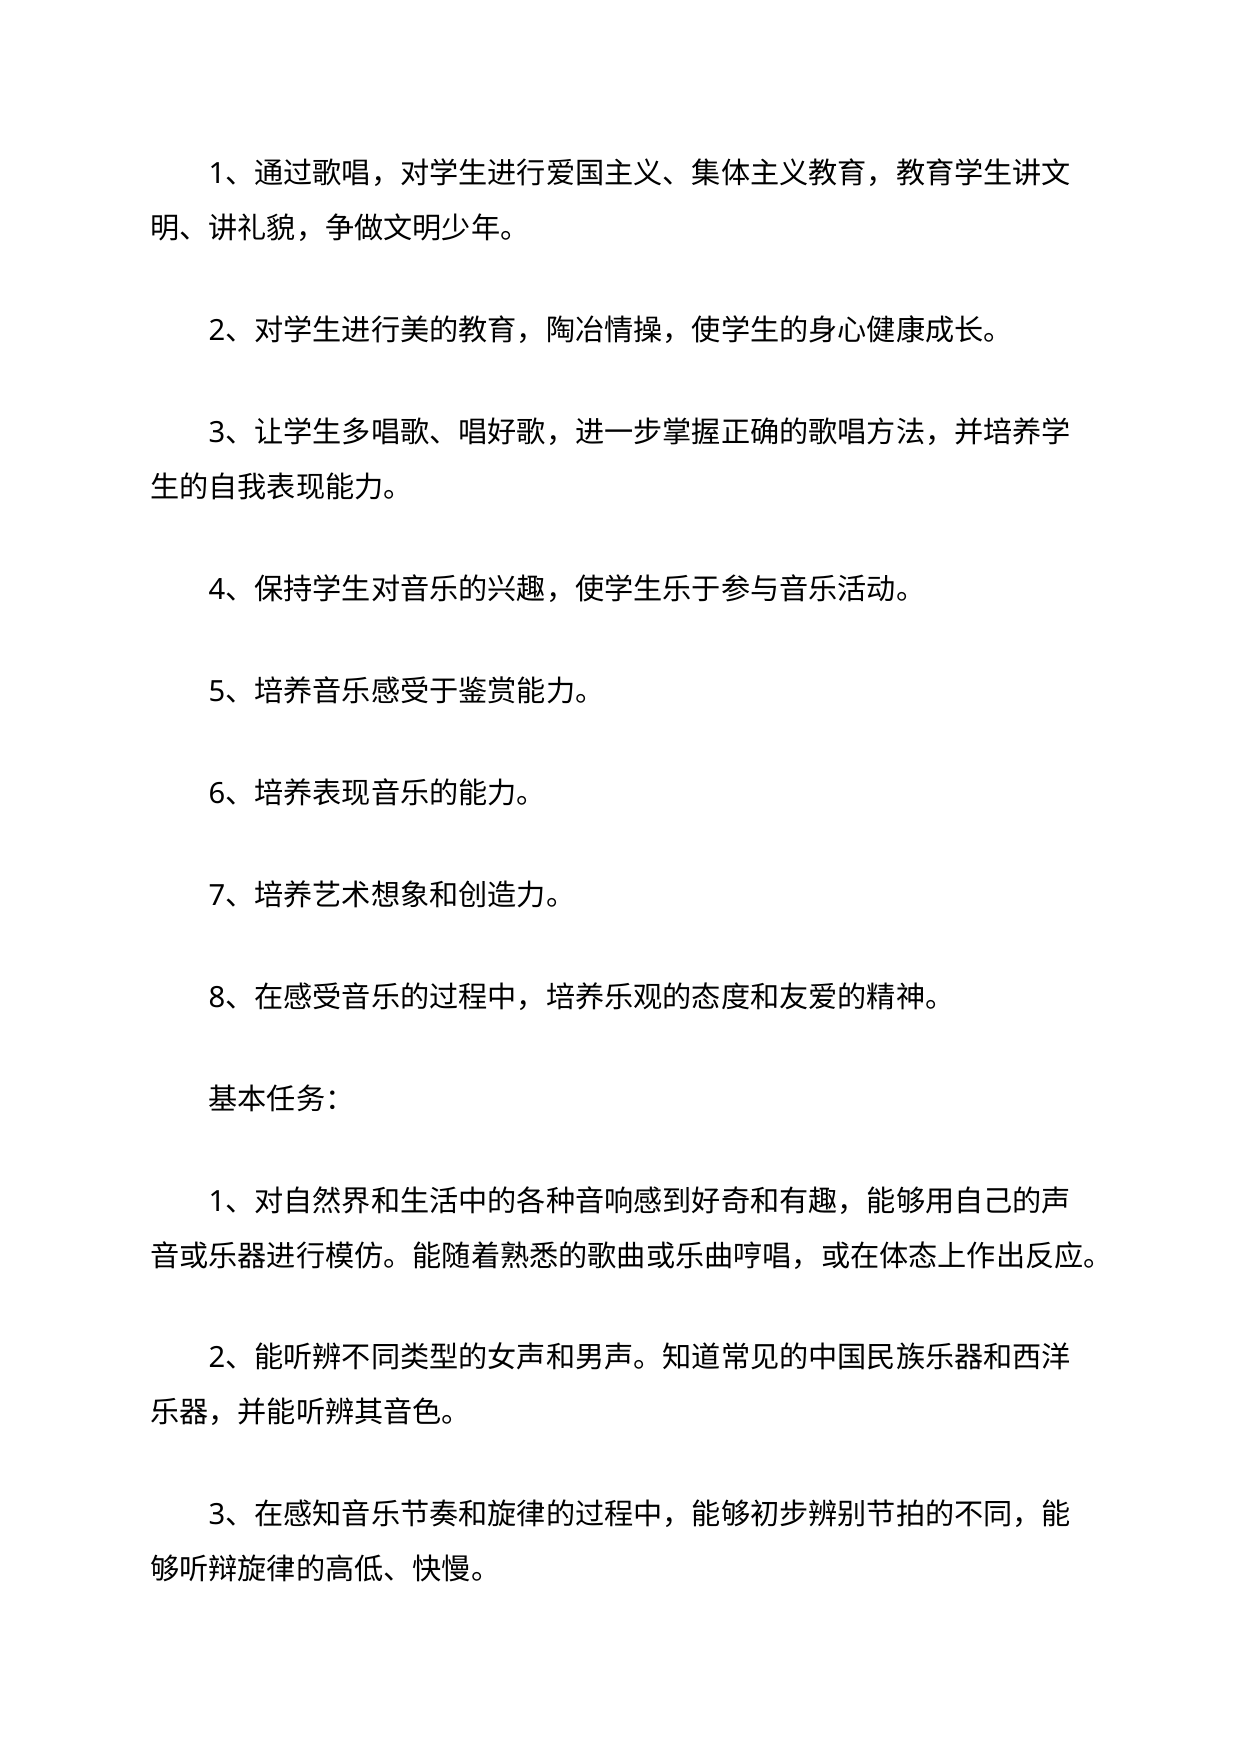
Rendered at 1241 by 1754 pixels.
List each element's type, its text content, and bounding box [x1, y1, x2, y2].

text 1、对自然界和生活中的各种音响感到好奇和有趣，能够用自己的声音或乐器进行模仿。能随着熟悉的歌曲或乐曲哼唱，或在体态上作出反应。 [150, 1177, 1090, 1274]
text 基本任务： [150, 1075, 1090, 1118]
text 2、能听辨不同类型的女声和男声。知道常见的中国民族乐器和西洋乐器，并能听辨其音色。 [150, 1334, 1090, 1431]
text 3、让学生多唱歌、唱好歌，进一步掌握正确的歌唱方法，并培养学生的自我表现能力。 [150, 409, 1090, 506]
text 8、在感受音乐的过程中，培养乐观的态度和友爱的精神。 [150, 973, 1090, 1016]
text 7、培养艺术想象和创造力。 [150, 871, 1090, 914]
text 1、通过歌唱，对学生进行爱国主义、集体主义教育，教育学生讲文明、讲礼貌，争做文明少年。 [150, 150, 1090, 247]
text 3、在感知音乐节奏和旋律的过程中，能够初步辨别节拍的不同，能够听辩旋律的高低、快慢。 [150, 1491, 1090, 1588]
text 5、培养音乐感受于鉴赏能力。 [150, 667, 1090, 710]
text 6、培养表现音乐的能力。 [150, 769, 1090, 812]
text 4、保持学生对音乐的兴趣，使学生乐于参与音乐活动。 [150, 566, 1090, 608]
text 2、对学生进行美的教育，陶冶情操，使学生的身心健康成长。 [150, 307, 1090, 349]
